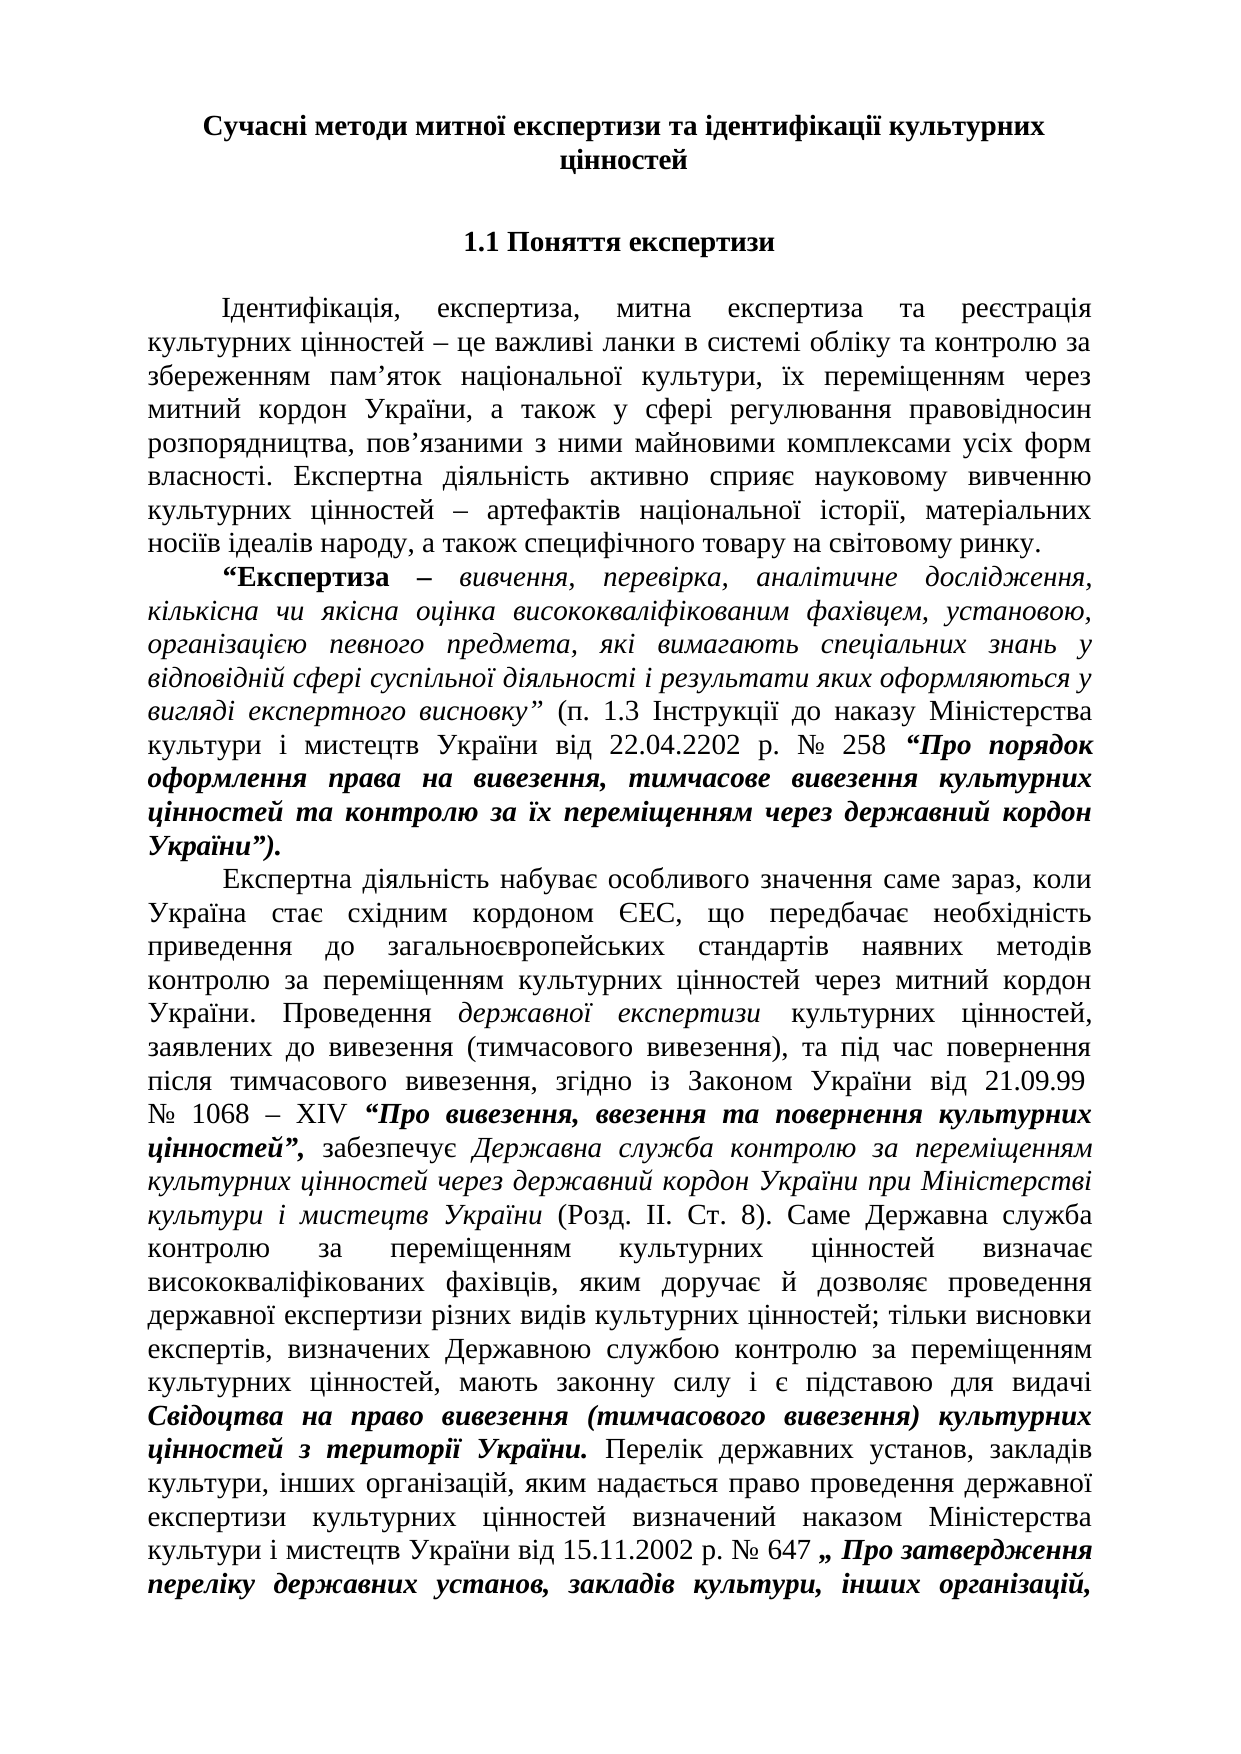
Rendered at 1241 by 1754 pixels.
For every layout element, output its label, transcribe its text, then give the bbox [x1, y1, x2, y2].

text “Експертиза – вивчення, перевірка, аналітичне дослідження, кількісна чи якісна оцінка висококваліфікованим фахівцем, установою, організацією певного предмета, які вимагають спеціальних знань у відповідній сфері суспільної діяльності і результати яких оформляються у вигляді експертного висновку” (п. 1.3 Інструкції до наказу Міністерства культури і мистецтв України від 22.04.2202 р. № 258 “Про порядок оформлення права на вивезення, тимчасове вивезення культурних цінностей та контролю за їх переміщенням через державний кордон України”). [147, 559, 1093, 861]
text Ідентифікація, експертиза, митна експертиза та реєстрація культурних цінностей – це важливі ланки в системі обліку та контролю за збереженням пам’яток національної культури, їх переміщенням через митний кордон України, а також у сфері регулювання правовідносин розпорядництва, пов’язаними з ними майновими комплексами усіх форм власності. Експертна діяльність активно сприяє науковому вивченню культурних цінностей – артефактів національної історії, матеріальних носіїв ідеалів народу, а також специфічного товару на світовому ринку. [147, 291, 1092, 559]
text Експертна діяльність набуває особливого значення саме зараз, коли Україна стає східним кордоном ЄЕС, що передбачає необхідність приведення до загальноєвропейських стандартів наявних методів контролю за переміщенням культурних цінностей через митний кордон України. Проведення державної експертизи культурних цінностей, заявлених до вивезення (тимчасового вивезення), та під час повернення після тимчасового вивезення, згідно із Законом України від 21.09.99 [147, 861, 1093, 1096]
text 1.1 Поняття експертизи [463, 224, 1176, 258]
subtitle Сучасні методи митної експертизи та ідентифікації культурних цінностей [157, 108, 1090, 176]
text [147, 1096, 1093, 1599]
